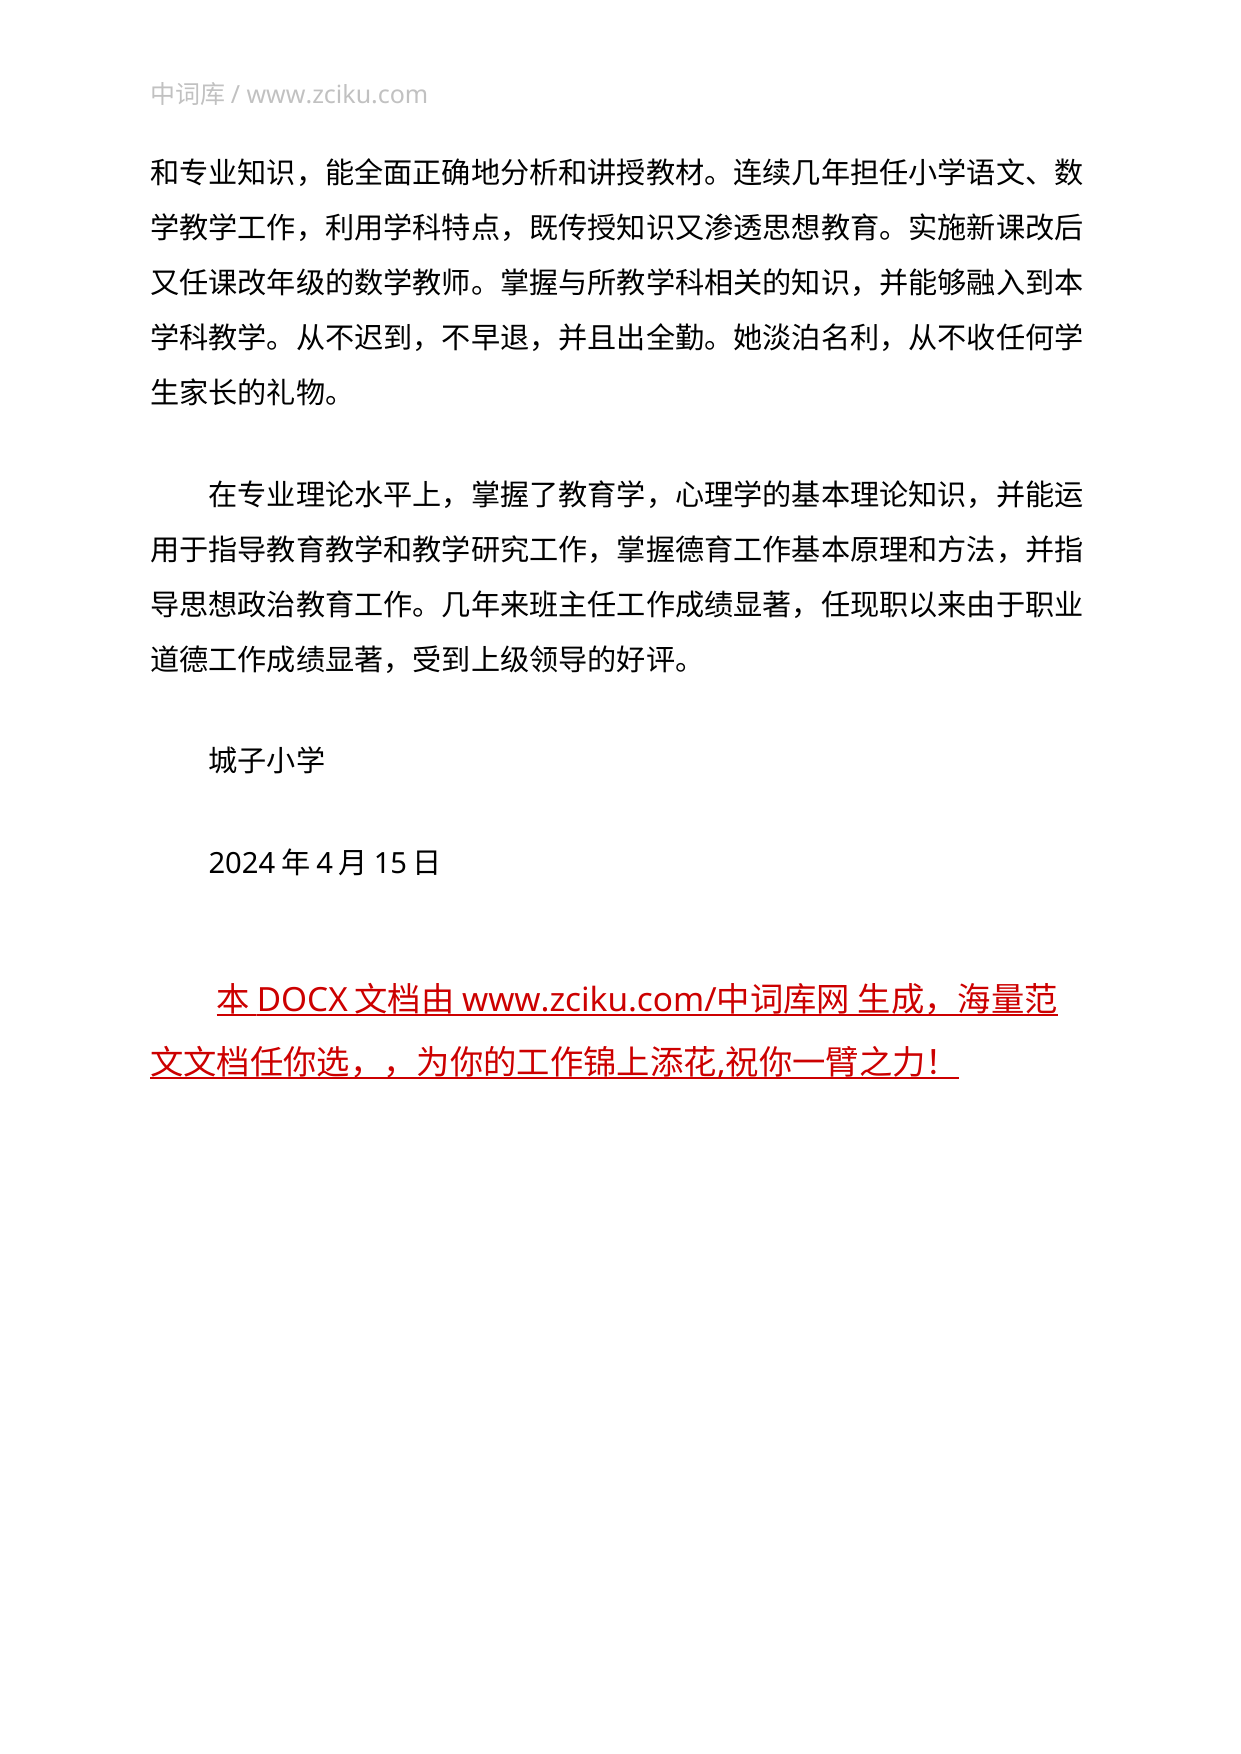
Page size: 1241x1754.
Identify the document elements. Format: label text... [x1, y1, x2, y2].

text 本DOCX文档由 www.zciku.com/中词库网 生成，海量范文文档任你选，，为你的工作锦上添花,祝你一臂之力！ [150, 973, 1090, 1084]
text 2024年4月15日 [150, 839, 1090, 882]
text 在专业理论水平上，掌握了教育学，心理学的基本理论知识，并能运用于指导教育教学和教学研究工作，掌握德育工作基本原理和方法，并指导思想政治教育工作。几年来班主任工作成绩显著，任现职以来由于职业道德工作成绩显著，受到上级领导的好评。 [150, 471, 1090, 678]
text 城子小学 [150, 738, 1090, 780]
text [150, 150, 1090, 412]
